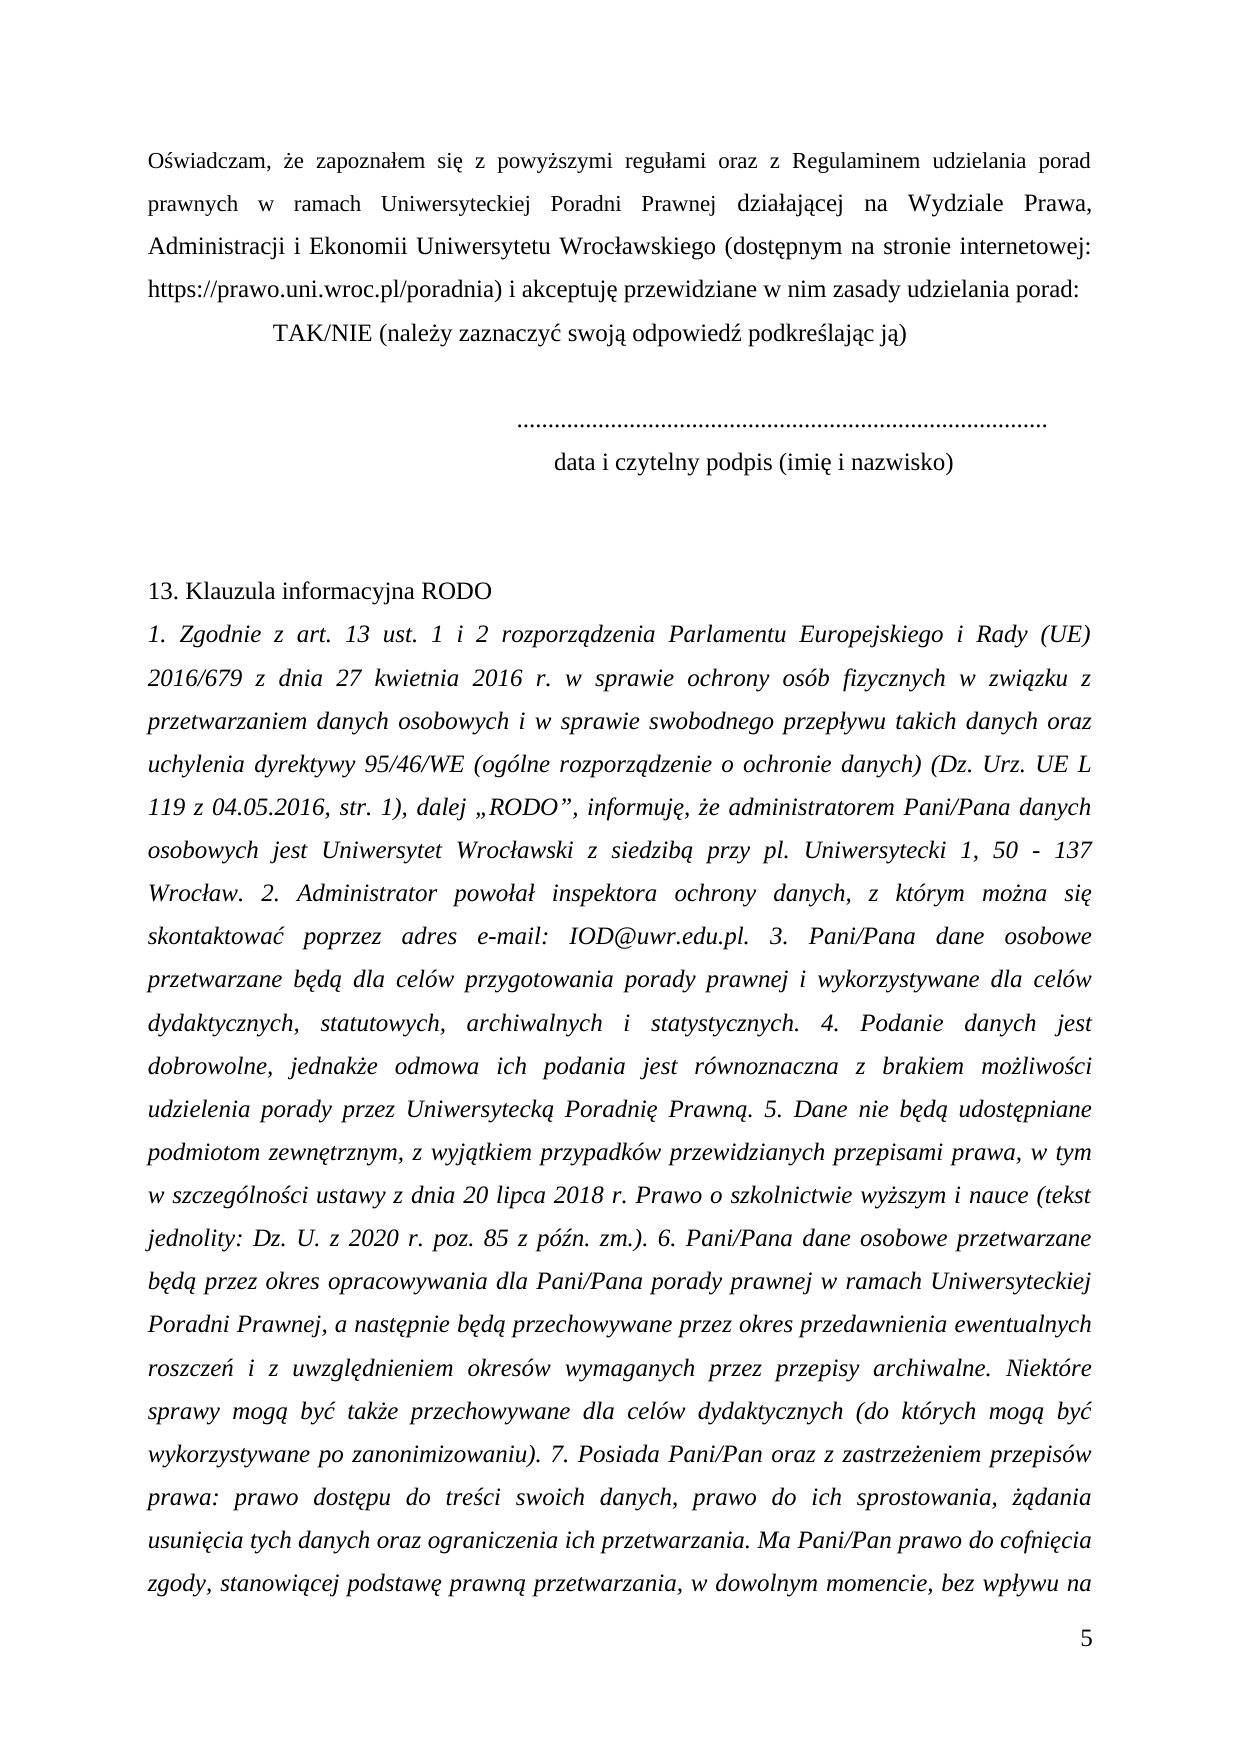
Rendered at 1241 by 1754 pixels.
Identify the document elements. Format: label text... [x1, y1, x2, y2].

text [148, 619, 1093, 1597]
text data i czytelny podpis (imię i nazwisko) [148, 447, 1093, 476]
text TAK/NIE (należy zaznaczyć swoją odpowiedź podkreślając ją) [148, 318, 1093, 346]
text 13. Klauzula informacyjna RODO [148, 576, 1093, 605]
text Oświadczam, że zapoznałem się z powyższymi regułami oraz z Regulaminem udzielania porad prawnych w ramach Uniwersyteckiej Poradni Prawnej działającej na Wydziale Prawa, Administracji i Ekonomii Uniwersytetu Wrocławskiego (dostępnym na stronie internetowej: https://prawo.uni.wroc.pl/poradnia) i akceptuję przewidziane w nim zasady udzielania porad: [148, 148, 1093, 303]
text ..................................................................................... [148, 404, 1093, 433]
